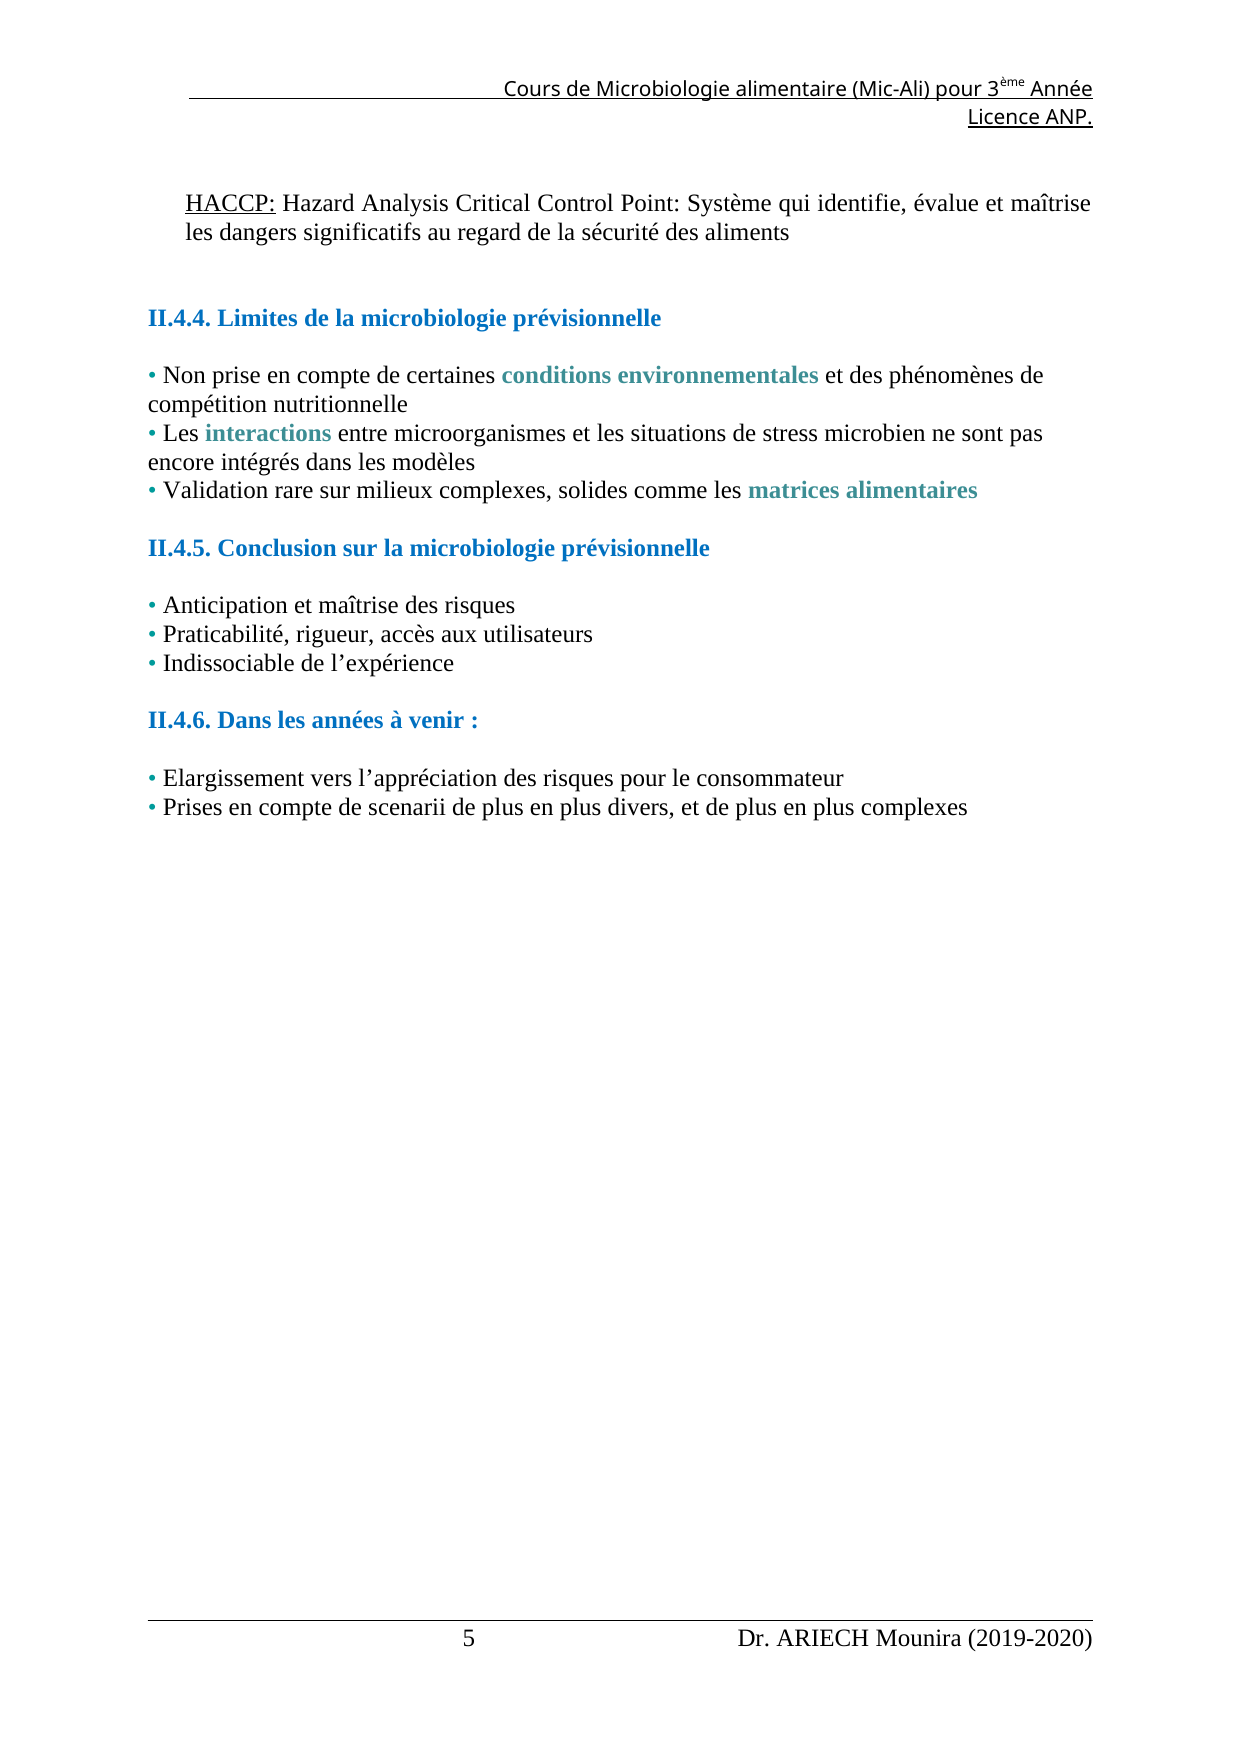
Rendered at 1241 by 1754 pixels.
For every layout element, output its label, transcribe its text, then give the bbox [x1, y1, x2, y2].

text • Non prise en compte de certaines conditions environnementales et des phénomènes de compétition nutritionnelle [148, 361, 1093, 418]
text HACCP: Hazard Analysis Critical Control Point: Système qui identifie, évalue et maîtrise les dangers significatifs au regard de la sécurité des aliments [185, 188, 1093, 246]
text • Indissociable de l’expérience [148, 648, 1093, 677]
text • Elargissement vers l’appréciation des risques pour le consommateur [148, 763, 1093, 792]
text II.4.6. Dans les années à venir : [148, 706, 1093, 734]
text • Prises en compte de scenarii de plus en plus divers, et de plus en plus complexes [148, 792, 1093, 821]
text II.4.4. Limites de la microbiologie prévisionnelle [148, 303, 1093, 332]
text • Anticipation et maîtrise des risques [148, 591, 1093, 619]
text • Les interactions entre microorganismes et les situations de stress microbien ne sont pas encore intégrés dans les modèles [148, 418, 1093, 476]
text II.4.5. Conclusion sur la microbiologie prévisionnelle [148, 533, 1093, 562]
text • Validation rare sur milieux complexes, solides comme les matrices alimentaires [148, 476, 1093, 504]
text • Praticabilité, rigueur, accès aux utilisateurs [148, 619, 1093, 648]
